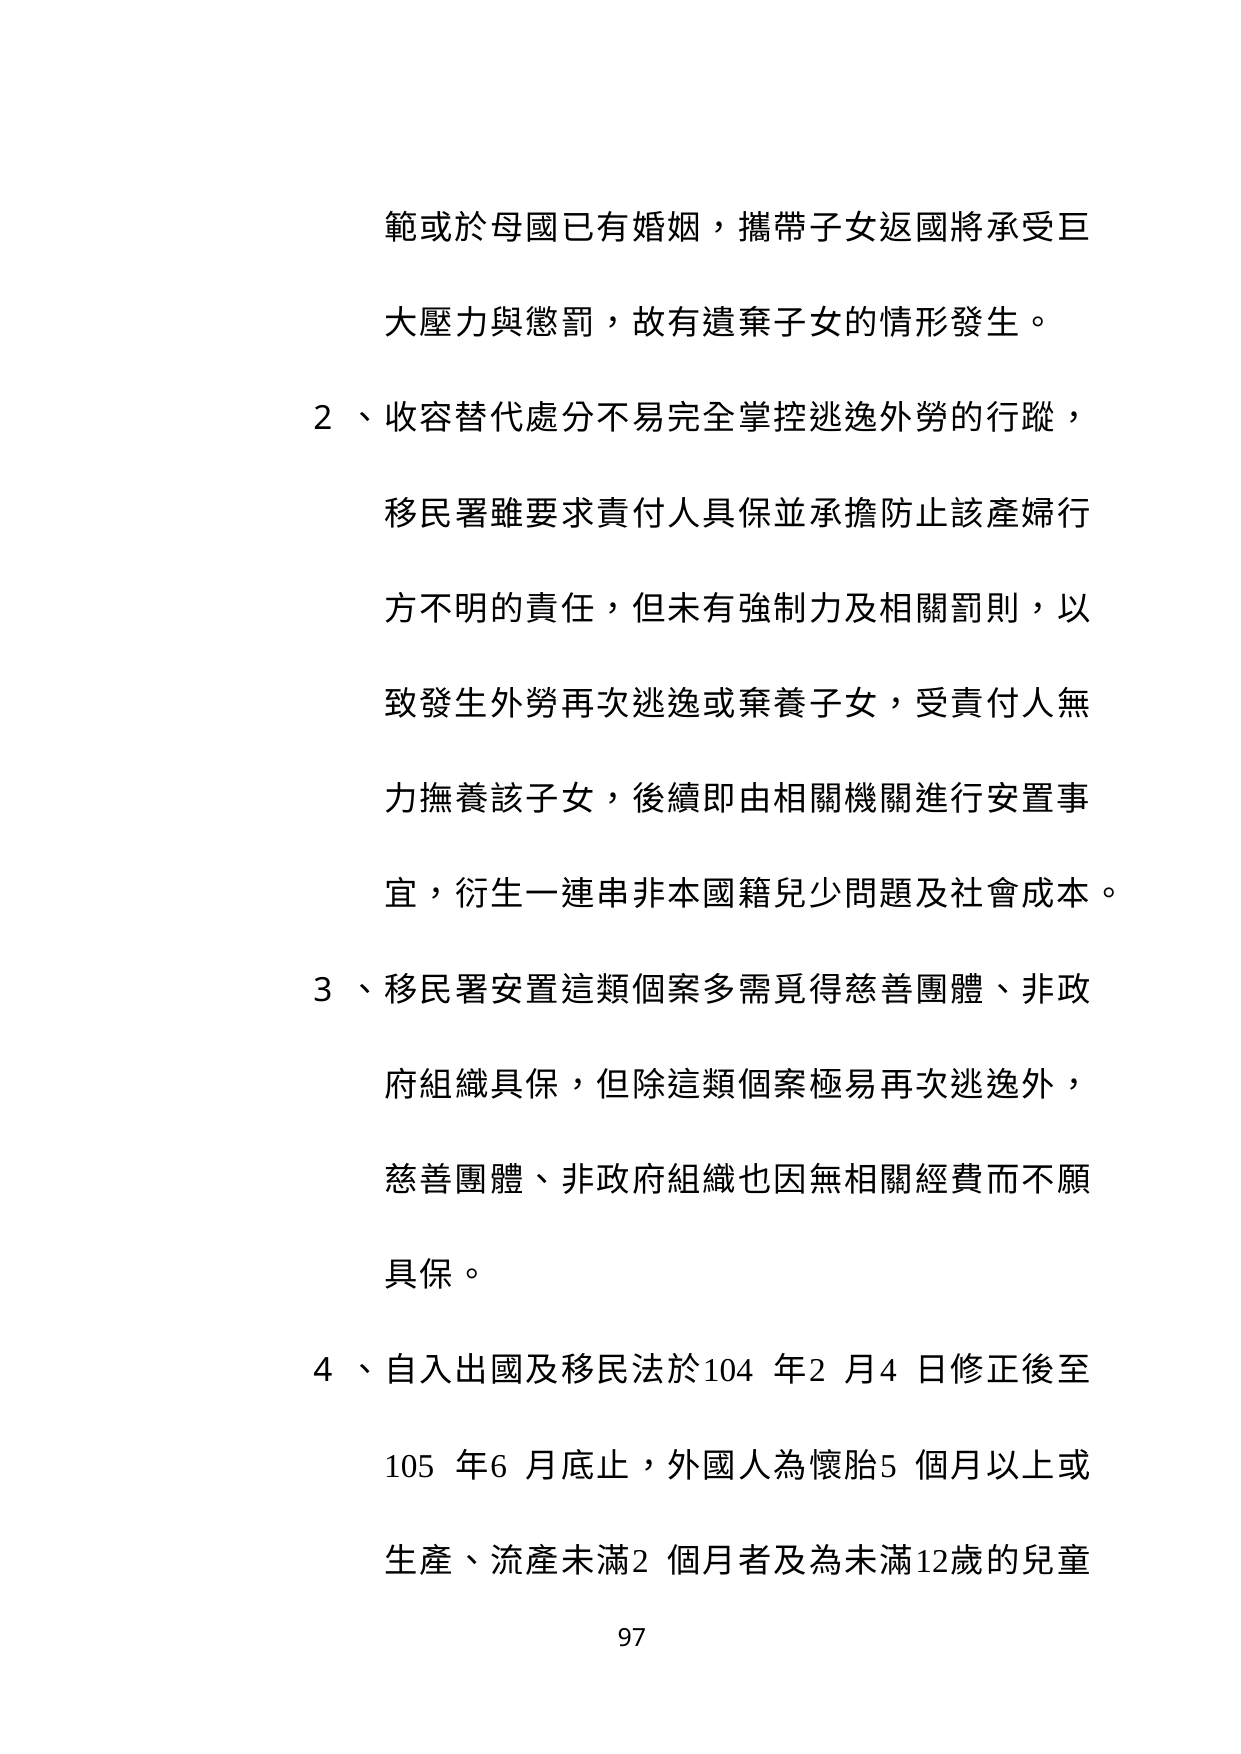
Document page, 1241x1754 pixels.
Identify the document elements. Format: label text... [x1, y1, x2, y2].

subtitle 移民署安置這類個案多需覓得慈善團體、非政府組織具保，但除這類個案極易再次逃逸外，慈善團體、非政府組織也因無相關經費而不願具保。 [296, 939, 1092, 1320]
subtitle 自入出國及移民法於104年2月4日修正後至105年6月底止，外國人為懷胎5個月以上或生產、流產未滿2個月者及為未滿12歲的兒童不暫予收容而為收容替代處分者計有47人，其中竟有25人於收容替代處分期間再次逃逸。 [296, 1320, 1092, 1605]
subtitle 收容替代處分不易完全掌控逃逸外勞的行蹤，移民署雖要求責付人具保並承擔防止該產婦行方不明的責任，但未有強制力及相關罰則，以致發生外勞再次逃逸或棄養子女，受責付人無力撫養該子女，後續即由相關機關進行安置事宜，衍生一連串非本國籍兒少問題及社會成本。 [296, 368, 1092, 939]
